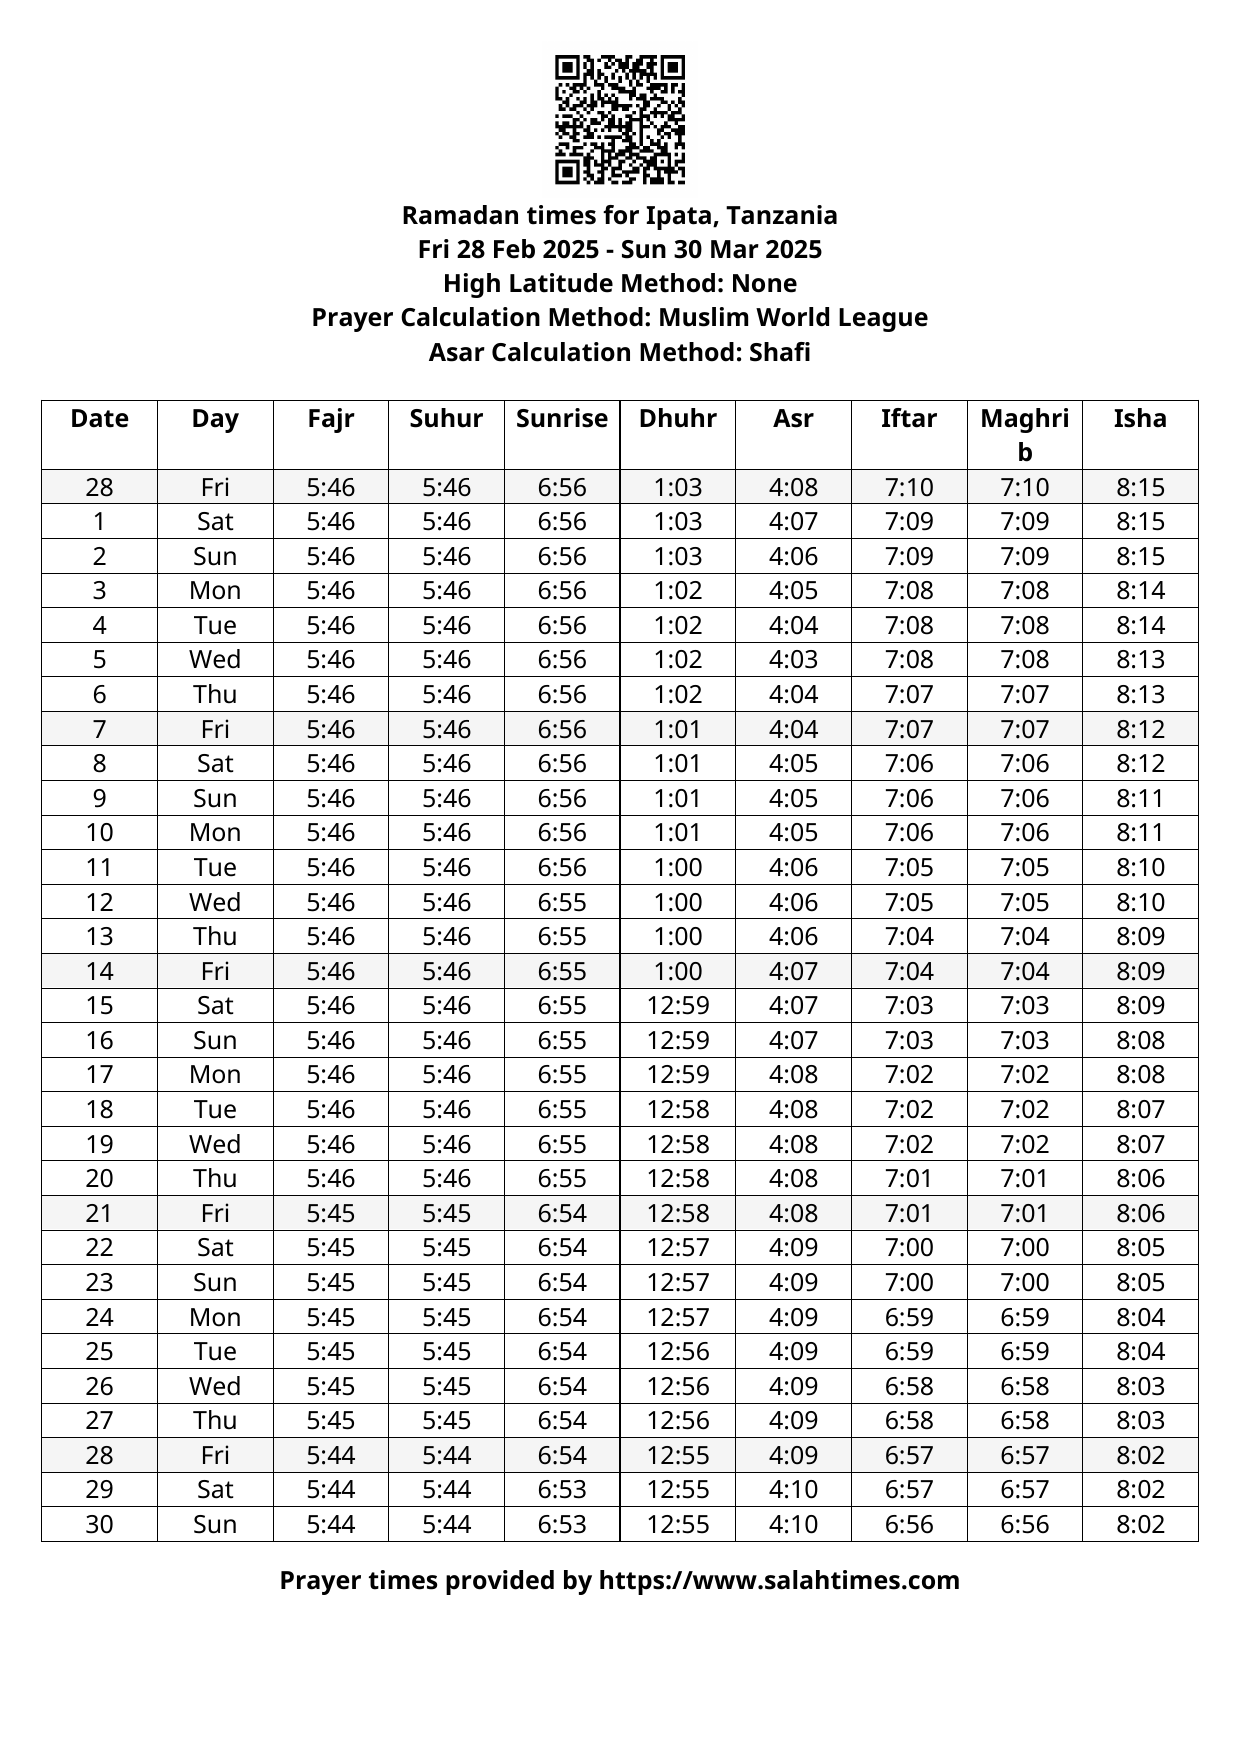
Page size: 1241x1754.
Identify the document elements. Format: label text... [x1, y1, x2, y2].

table_cell 24 [42, 1300, 157, 1333]
table_cell 10 [42, 816, 157, 849]
table_cell Mon [158, 1300, 273, 1333]
table_cell 1:02 [621, 608, 735, 642]
table_cell 5:46 [274, 850, 388, 884]
table_cell 5:46 [389, 816, 504, 849]
table_cell 20 [42, 1161, 157, 1195]
table_cell 14 [42, 954, 157, 987]
table_cell Fri [158, 1196, 273, 1229]
table_cell 1:00 [621, 885, 735, 918]
table_cell Mon [158, 816, 273, 849]
table_cell 4:09 [736, 1231, 851, 1264]
table_cell 5:46 [274, 712, 388, 745]
text Ramadan times for Ipata, Tanzania [42, 198, 1198, 232]
table_cell 5:46 [389, 643, 504, 676]
table_cell 8:10 [1083, 850, 1198, 884]
table_cell 6:59 [852, 1334, 967, 1368]
table_cell 1:03 [621, 470, 735, 503]
table_cell 7:02 [968, 1092, 1082, 1126]
text High Latitude Method: None [42, 266, 1198, 300]
table_cell 7:02 [968, 1127, 1082, 1160]
table_cell 5:46 [274, 1161, 388, 1195]
table_cell 25 [42, 1334, 157, 1368]
table_cell 12:58 [621, 1196, 735, 1229]
table_cell 1:02 [621, 643, 735, 676]
table_cell 7:02 [968, 1058, 1082, 1091]
table_cell 6:59 [968, 1334, 1082, 1368]
table_cell Wed [158, 885, 273, 918]
picture [542, 41, 699, 198]
table_cell 4:07 [736, 504, 851, 538]
table_cell 5:46 [274, 954, 388, 987]
table_cell 6:56 [505, 781, 619, 814]
table_cell 5:46 [389, 1058, 504, 1091]
table_cell 5:46 [274, 677, 388, 711]
table_cell 7:05 [968, 850, 1082, 884]
table_cell 5:46 [389, 1127, 504, 1160]
table_cell 8:14 [1083, 574, 1198, 607]
table_cell 6:54 [505, 1231, 619, 1264]
table_cell 5:46 [389, 677, 504, 711]
table_cell 12:56 [621, 1369, 735, 1402]
table_cell 5:46 [274, 885, 388, 918]
table_cell 1:01 [621, 781, 735, 814]
table_cell 5:46 [389, 608, 504, 642]
table_cell 7:09 [852, 539, 967, 572]
table_cell 1:01 [621, 712, 735, 745]
table_cell Thu [158, 1161, 273, 1195]
table_cell Mon [158, 1058, 273, 1091]
table_cell 5:45 [389, 1196, 504, 1229]
table_cell 7:04 [852, 954, 967, 987]
table_cell 5:44 [274, 1473, 388, 1506]
table_cell 5:46 [274, 1023, 388, 1057]
table_header Sunrise [505, 401, 619, 469]
table_cell 5:46 [274, 781, 388, 814]
table_cell 4:09 [736, 1334, 851, 1368]
table_cell 8:13 [1083, 643, 1198, 676]
table_cell 6:56 [505, 470, 619, 503]
table_cell 5:46 [389, 1092, 504, 1126]
table_header Dhuhr [621, 401, 735, 469]
text Asar Calculation Method: Shafi [42, 334, 1198, 368]
table_cell 5:46 [389, 885, 504, 918]
table_cell 6:57 [968, 1438, 1082, 1472]
table_cell 6:53 [505, 1473, 619, 1506]
table_cell Mon [158, 574, 273, 607]
table_cell 7:05 [852, 885, 967, 918]
table_cell 7:10 [852, 470, 967, 503]
table_cell 5:46 [389, 539, 504, 572]
table_cell 1:03 [621, 539, 735, 572]
table_cell Fri [158, 470, 273, 503]
table_cell 4:08 [736, 1196, 851, 1229]
table_cell 7:03 [852, 989, 967, 1022]
table_cell Sun [158, 781, 273, 814]
table_cell 5:45 [274, 1369, 388, 1402]
table_cell Fri [158, 712, 273, 745]
table_cell 7:08 [968, 643, 1082, 676]
table_cell 6:56 [505, 574, 619, 607]
table_cell 8:11 [1083, 781, 1198, 814]
table_cell 4:05 [736, 746, 851, 780]
table_header Fajr [274, 401, 388, 469]
table_cell Fri [158, 1438, 273, 1472]
table_cell 7:02 [852, 1092, 967, 1126]
table_cell 5:45 [389, 1369, 504, 1402]
table_cell 5:45 [389, 1334, 504, 1368]
table_cell 5:46 [274, 539, 388, 572]
table_cell 7:06 [968, 781, 1082, 814]
table_cell Thu [158, 919, 273, 953]
table_cell 4:09 [736, 1300, 851, 1333]
table_cell 5:44 [389, 1473, 504, 1506]
table_cell 1:00 [621, 919, 735, 953]
table_cell Sun [158, 539, 273, 572]
table_cell 8:03 [1083, 1404, 1198, 1437]
table_cell 8:12 [1083, 746, 1198, 780]
table_cell 5:45 [274, 1231, 388, 1264]
table_cell Thu [158, 677, 273, 711]
table_cell 7:04 [968, 954, 1082, 987]
table_cell 8:09 [1083, 919, 1198, 953]
table_cell 4:08 [736, 1161, 851, 1195]
table_cell 1:00 [621, 850, 735, 884]
table_cell 8:14 [1083, 608, 1198, 642]
table_cell 5:45 [274, 1300, 388, 1333]
table_cell Sun [158, 1265, 273, 1299]
table_cell 1 [42, 504, 157, 538]
table_cell 5:46 [274, 989, 388, 1022]
table_cell 5:46 [274, 816, 388, 849]
table_cell 4:07 [736, 1023, 851, 1057]
table_cell 1:01 [621, 816, 735, 849]
table_cell 7:08 [852, 643, 967, 676]
table_cell 7:04 [968, 919, 1082, 953]
table_cell 6:55 [505, 1058, 619, 1091]
table_cell 1:03 [621, 504, 735, 538]
table_cell 8:03 [1083, 1369, 1198, 1402]
table_cell 7:06 [968, 746, 1082, 780]
table_cell 4:06 [736, 885, 851, 918]
table_cell 12:56 [621, 1404, 735, 1437]
table_cell 12:57 [621, 1300, 735, 1333]
table_cell 28 [42, 470, 157, 503]
table_cell 7:00 [852, 1265, 967, 1299]
table_cell 7:06 [852, 746, 967, 780]
table_cell 6:56 [505, 816, 619, 849]
table_cell 6:54 [505, 1404, 619, 1437]
table_cell 6:56 [505, 712, 619, 745]
table_cell 7:01 [852, 1161, 967, 1195]
table_cell 8:05 [1083, 1265, 1198, 1299]
table_cell 5:46 [274, 574, 388, 607]
table_cell 6:55 [505, 989, 619, 1022]
table_cell 6:58 [852, 1369, 967, 1402]
table_cell 8:09 [1083, 989, 1198, 1022]
table_cell Tue [158, 850, 273, 884]
table_cell 4:06 [736, 539, 851, 572]
table_cell 13 [42, 919, 157, 953]
table_cell 5:46 [389, 850, 504, 884]
table_cell 5:46 [274, 608, 388, 642]
table_cell 4:08 [736, 1058, 851, 1091]
table_cell 8:02 [1083, 1473, 1198, 1506]
table_cell Sat [158, 504, 273, 538]
table_cell 7:07 [968, 712, 1082, 745]
table_cell 3 [42, 574, 157, 607]
table_cell 5:46 [274, 746, 388, 780]
table_cell 12:59 [621, 1023, 735, 1057]
table_cell 8:10 [1083, 885, 1198, 918]
table_cell Tue [158, 1334, 273, 1368]
table_cell 4:03 [736, 643, 851, 676]
table_cell 4:05 [736, 574, 851, 607]
table_cell 27 [42, 1404, 157, 1437]
table_cell 6:56 [505, 643, 619, 676]
table_cell 8 [42, 746, 157, 780]
table_cell 6:56 [505, 539, 619, 572]
table_cell 6:59 [852, 1300, 967, 1333]
table_cell 8:07 [1083, 1092, 1198, 1126]
table_cell 5:45 [274, 1334, 388, 1368]
table_cell 7:02 [852, 1058, 967, 1091]
table_cell 4:09 [736, 1404, 851, 1437]
table_cell 6 [42, 677, 157, 711]
table_cell 5:46 [389, 504, 504, 538]
table_cell 7:03 [968, 1023, 1082, 1057]
table_cell 7:02 [852, 1127, 967, 1160]
table_cell 7:01 [968, 1196, 1082, 1229]
table_cell 4:05 [736, 781, 851, 814]
table_cell 7:08 [968, 608, 1082, 642]
table_cell 7:07 [968, 677, 1082, 711]
table_header Date [42, 401, 157, 469]
table_cell 12:59 [621, 989, 735, 1022]
table_cell 6:54 [505, 1369, 619, 1402]
table_cell 6:55 [505, 1127, 619, 1160]
table_cell 8:02 [1083, 1438, 1198, 1472]
table_cell 8:11 [1083, 816, 1198, 849]
table_cell 5:44 [389, 1438, 504, 1472]
table_header Maghrib [968, 401, 1082, 469]
table_cell 4:06 [736, 850, 851, 884]
table_cell 7:06 [852, 781, 967, 814]
table_cell 7:00 [968, 1265, 1082, 1299]
table_cell 8:15 [1083, 470, 1198, 503]
table_cell 6:56 [968, 1507, 1082, 1541]
table_cell 4:07 [736, 954, 851, 987]
table_cell 6:56 [505, 504, 619, 538]
table_cell Thu [158, 1404, 273, 1437]
table_cell 7:06 [968, 816, 1082, 849]
table_cell 6:58 [968, 1404, 1082, 1437]
table_cell Sat [158, 1231, 273, 1264]
table_cell 8:08 [1083, 1058, 1198, 1091]
table_cell 4:05 [736, 816, 851, 849]
table_cell 7:03 [968, 989, 1082, 1022]
text Prayer Calculation Method: Muslim World League [42, 300, 1198, 334]
table_cell 5:46 [274, 1058, 388, 1091]
table_cell 6:57 [968, 1473, 1082, 1506]
table_cell 6:58 [968, 1369, 1082, 1402]
table_header Day [158, 401, 273, 469]
table_cell 29 [42, 1473, 157, 1506]
table_cell Wed [158, 1369, 273, 1402]
table_cell 7:06 [852, 816, 967, 849]
table_cell 4:04 [736, 608, 851, 642]
table_cell 6:56 [505, 608, 619, 642]
table_cell 7:08 [968, 574, 1082, 607]
table_cell 7:04 [852, 919, 967, 953]
table_cell 6:55 [505, 1161, 619, 1195]
table_cell 1:02 [621, 574, 735, 607]
table_cell 7:09 [852, 504, 967, 538]
table_cell 8:06 [1083, 1196, 1198, 1229]
table_cell 5:46 [389, 919, 504, 953]
table_cell 6:55 [505, 954, 619, 987]
text Prayer times provided by https://www.salahtimes.com [42, 1563, 1198, 1597]
table_cell 12:58 [621, 1161, 735, 1195]
table_cell 12:57 [621, 1231, 735, 1264]
table_cell 5:45 [274, 1196, 388, 1229]
table_cell 5:46 [274, 1127, 388, 1160]
table_cell 5:46 [389, 989, 504, 1022]
table_cell 7:09 [968, 504, 1082, 538]
table_cell 5:46 [389, 1161, 504, 1195]
table_cell 22 [42, 1231, 157, 1264]
table_header Asr [736, 401, 851, 469]
table_cell 6:54 [505, 1334, 619, 1368]
table_cell 5:46 [389, 954, 504, 987]
table_cell 4:09 [736, 1438, 851, 1472]
table_cell 5:45 [389, 1404, 504, 1437]
table_cell 19 [42, 1127, 157, 1160]
table_cell Sat [158, 1473, 273, 1506]
table_cell Wed [158, 1127, 273, 1160]
table_cell 7:08 [852, 574, 967, 607]
table_cell 8:02 [1083, 1507, 1198, 1541]
table_cell 28 [42, 1438, 157, 1472]
table_cell 7 [42, 712, 157, 745]
table_cell 2 [42, 539, 157, 572]
table_cell 12:56 [621, 1334, 735, 1368]
table_cell 4 [42, 608, 157, 642]
table_cell 4:08 [736, 1127, 851, 1160]
table_cell 1:02 [621, 677, 735, 711]
table_cell 5:46 [389, 746, 504, 780]
table_cell 5:46 [389, 1023, 504, 1057]
table_cell 7:01 [852, 1196, 967, 1229]
table_cell 6:59 [968, 1300, 1082, 1333]
table_cell 6:57 [852, 1438, 967, 1472]
table_cell 8:09 [1083, 954, 1198, 987]
table_cell 30 [42, 1507, 157, 1541]
table_cell 6:55 [505, 919, 619, 953]
table_header Suhur [389, 401, 504, 469]
table_cell 4:10 [736, 1473, 851, 1506]
table_cell 6:53 [505, 1507, 619, 1541]
table_cell 6:56 [505, 677, 619, 711]
table_cell 8:13 [1083, 677, 1198, 711]
table_cell 5:46 [274, 643, 388, 676]
table_cell 8:04 [1083, 1334, 1198, 1368]
table_cell 5:46 [389, 574, 504, 607]
table_cell Tue [158, 1092, 273, 1126]
table_cell 5 [42, 643, 157, 676]
table_header Isha [1083, 401, 1198, 469]
table_cell 4:08 [736, 1092, 851, 1126]
table_cell 8:15 [1083, 539, 1198, 572]
table_cell 8:08 [1083, 1023, 1198, 1057]
table_cell 6:55 [505, 1023, 619, 1057]
table_cell 5:46 [274, 1092, 388, 1126]
table_cell 6:54 [505, 1438, 619, 1472]
table_cell 12:59 [621, 1058, 735, 1091]
table_cell 6:54 [505, 1265, 619, 1299]
table_cell 21 [42, 1196, 157, 1229]
table_cell 5:45 [389, 1300, 504, 1333]
table_cell 6:57 [852, 1473, 967, 1506]
table_cell 12:58 [621, 1092, 735, 1126]
table_cell 8:07 [1083, 1127, 1198, 1160]
table_cell 4:07 [736, 989, 851, 1022]
table_cell 12:58 [621, 1127, 735, 1160]
table_cell 5:45 [389, 1231, 504, 1264]
table_cell 8:06 [1083, 1161, 1198, 1195]
table_cell 12:57 [621, 1265, 735, 1299]
table_cell 4:04 [736, 677, 851, 711]
table_header Iftar [852, 401, 967, 469]
table_cell 7:07 [852, 677, 967, 711]
table_cell Wed [158, 643, 273, 676]
table_cell Tue [158, 608, 273, 642]
table_cell 5:46 [389, 781, 504, 814]
table_cell 1:01 [621, 746, 735, 780]
table_cell 6:56 [852, 1507, 967, 1541]
table_cell 5:45 [274, 1265, 388, 1299]
table_cell 7:07 [852, 712, 967, 745]
table_cell 7:09 [968, 539, 1082, 572]
table_cell Sat [158, 746, 273, 780]
table_cell 5:45 [274, 1404, 388, 1437]
table_cell 12:55 [621, 1438, 735, 1472]
table_cell 6:55 [505, 885, 619, 918]
table_cell 16 [42, 1023, 157, 1057]
table_cell 7:00 [852, 1231, 967, 1264]
table_cell 7:05 [852, 850, 967, 884]
table_cell 18 [42, 1092, 157, 1126]
table_cell 5:46 [389, 712, 504, 745]
table_cell 4:10 [736, 1507, 851, 1541]
table_cell 8:04 [1083, 1300, 1198, 1333]
table_cell 12:55 [621, 1473, 735, 1506]
table_cell 5:45 [389, 1265, 504, 1299]
table_cell 4:08 [736, 470, 851, 503]
table_cell 5:46 [274, 504, 388, 538]
table_cell 7:01 [968, 1161, 1082, 1195]
table_cell Sun [158, 1023, 273, 1057]
table_cell 5:44 [274, 1438, 388, 1472]
table_cell 12 [42, 885, 157, 918]
table_cell 5:46 [274, 919, 388, 953]
table_cell 8:05 [1083, 1231, 1198, 1264]
table_cell 5:44 [389, 1507, 504, 1541]
table_cell 23 [42, 1265, 157, 1299]
table_cell 9 [42, 781, 157, 814]
table_cell Sat [158, 989, 273, 1022]
table_cell 4:09 [736, 1369, 851, 1402]
table_cell 4:06 [736, 919, 851, 953]
table_cell 5:46 [389, 470, 504, 503]
table_cell 6:54 [505, 1196, 619, 1229]
table_cell 1:00 [621, 954, 735, 987]
table_cell 7:00 [968, 1231, 1082, 1264]
table_cell 6:56 [505, 746, 619, 780]
table_cell 5:46 [274, 470, 388, 503]
table_cell 6:58 [852, 1404, 967, 1437]
table_cell 8:15 [1083, 504, 1198, 538]
table_cell 4:04 [736, 712, 851, 745]
table_cell Sun [158, 1507, 273, 1541]
table_cell 15 [42, 989, 157, 1022]
table_cell 6:56 [505, 850, 619, 884]
table_cell 5:44 [274, 1507, 388, 1541]
text Fri 28 Feb 2025 - Sun 30 Mar 2025 [42, 232, 1198, 266]
table_cell Fri [158, 954, 273, 987]
table_cell 17 [42, 1058, 157, 1091]
table_cell 7:03 [852, 1023, 967, 1057]
table_cell 26 [42, 1369, 157, 1402]
table_cell 6:54 [505, 1300, 619, 1333]
table_cell 6:55 [505, 1092, 619, 1126]
table_cell 12:55 [621, 1507, 735, 1541]
table_cell 7:08 [852, 608, 967, 642]
table_cell 4:09 [736, 1265, 851, 1299]
table_cell 7:05 [968, 885, 1082, 918]
table_cell 11 [42, 850, 157, 884]
table_cell 8:12 [1083, 712, 1198, 745]
table_cell 7:10 [968, 470, 1082, 503]
